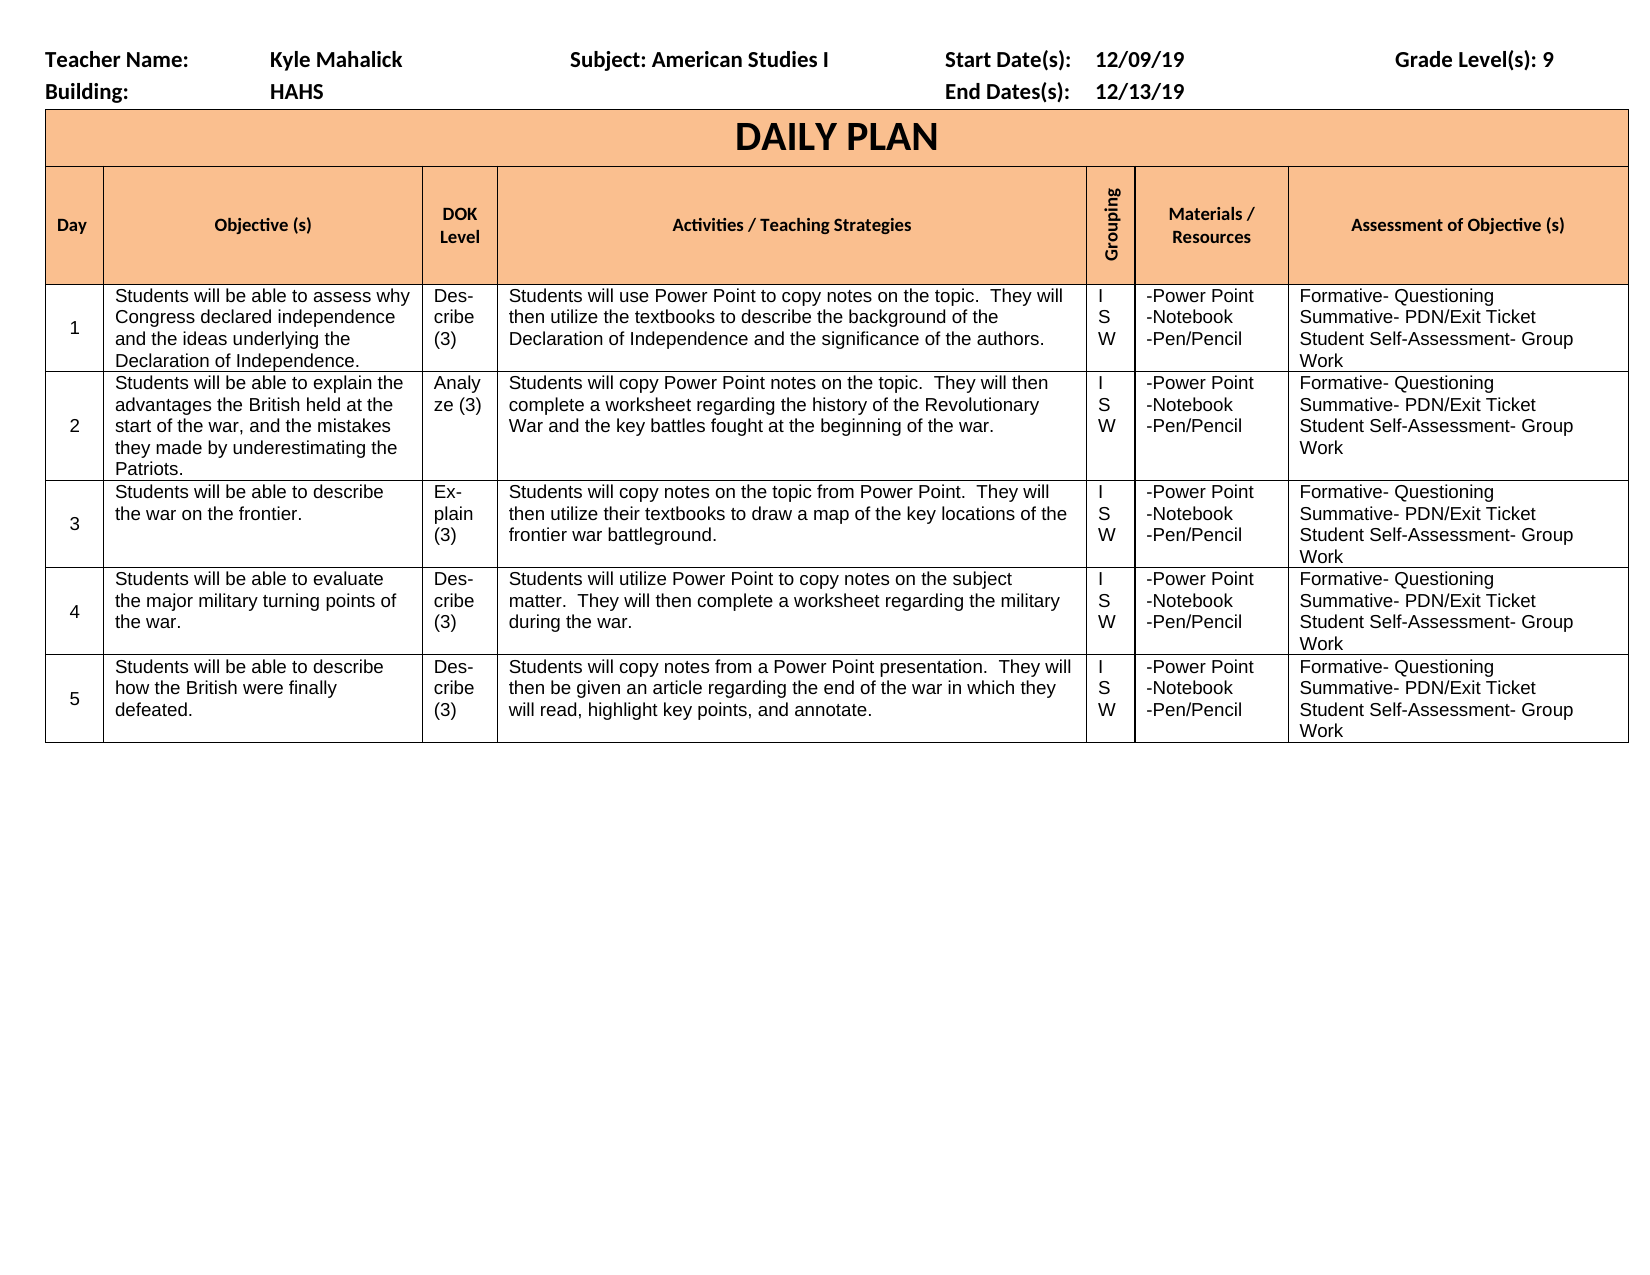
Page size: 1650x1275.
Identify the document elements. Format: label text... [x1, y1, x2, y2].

table_cell I S W [1087, 568, 1134, 654]
table_cell Students will be able to evaluate the major military turning points of the war. [104, 568, 422, 654]
table_cell -Power Point -Notebook -Pen/Pencil [1136, 655, 1288, 742]
table_cell I S W [1087, 481, 1134, 567]
table_cell Students will be able to describe the war on the frontier. [104, 481, 422, 567]
table_cell Students will utilize Power Point to copy notes on the subject matter. They will then complete a worksheet regarding the military during the war. [498, 568, 1086, 654]
table_cell -Power Point -Notebook -Pen/Pencil [1136, 481, 1288, 567]
table_cell Formative- Questioning Summative- PDN/Exit Ticket Student Self-Assessment- Group Work [1289, 481, 1628, 567]
table_cell Activities / Teaching Strategies [498, 167, 1086, 284]
table_cell Students will be able to describe how the British were finally defeated. [104, 655, 422, 742]
table_cell Formative- Questioning Summative- PDN/Exit Ticket Student Self-Assessment- Group Work [1289, 568, 1628, 654]
table_cell 2 [46, 372, 103, 480]
table_cell Students will copy notes from a Power Point presentation. They will then be given an article regarding the end of the war in which they will read, highlight key points, and annotate. [498, 655, 1086, 742]
table_cell 4 [46, 568, 103, 654]
table_cell 1 [46, 285, 103, 371]
table_cell Formative- Questioning Summative- PDN/Exit Ticket Student Self-Assessment- Group Work [1289, 655, 1628, 742]
table_cell Materials / Resources [1136, 167, 1288, 284]
table_cell 3 [46, 481, 103, 567]
text Building: HAHS End Dates(s): 12/13/19 [45, 77, 1605, 105]
text Teacher Name: Kyle Mahalick Subject: American Studies I Start Date(s): 12/09/19 Grade Level(s): 9 [45, 45, 1605, 73]
table_cell DOK Level [423, 167, 497, 284]
table_cell Ex-plain (3) [423, 481, 497, 567]
table_cell Students will copy notes on the topic from Power Point. They will then utilize their textbooks to draw a map of the key locations of the frontier war battleground. [498, 481, 1086, 567]
table_cell Des-cribe (3) [423, 655, 497, 742]
table_cell Students will be able to assess why Congress declared independence and the ideas underlying the Declaration of Independence. [104, 285, 422, 371]
table_cell -Power Point -Notebook -Pen/Pencil [1136, 285, 1288, 371]
table_cell -Power Point -Notebook -Pen/Pencil [1136, 568, 1288, 654]
table_cell Objective (s) [104, 167, 422, 284]
table_cell I S W [1087, 285, 1134, 371]
table_cell Students will use Power Point to copy notes on the topic. They will then utilize the textbooks to describe the background of the Declaration of Independence and the significance of the authors. [498, 285, 1086, 371]
table_cell 5 [46, 655, 103, 742]
table_cell Des-cribe (3) [423, 285, 497, 371]
table_cell Assessment of Objective (s) [1289, 167, 1628, 284]
table_cell Formative- Questioning Summative- PDN/Exit Ticket Student Self-Assessment- Group Work [1289, 285, 1628, 371]
table_cell Analyze (3) [423, 372, 497, 480]
table_cell Students will copy Power Point notes on the topic. They will then complete a worksheet regarding the history of the Revolutionary War and the key battles fought at the beginning of the war. [498, 372, 1086, 480]
table_cell I S W [1087, 372, 1134, 480]
table_header DAILY PLAN [46, 110, 1628, 166]
table_cell Formative- Questioning Summative- PDN/Exit Ticket Student Self-Assessment- Group Work [1289, 372, 1628, 480]
table_cell -Power Point -Notebook -Pen/Pencil [1136, 372, 1288, 480]
table_cell Des-cribe (3) [423, 568, 497, 654]
table_cell Day [46, 167, 103, 284]
table_cell Grouping [1087, 167, 1134, 284]
table_cell I S W [1087, 655, 1134, 742]
table_cell Students will be able to explain the advantages the British held at the start of the war, and the mistakes they made by underestimating the Patriots. [104, 372, 422, 480]
